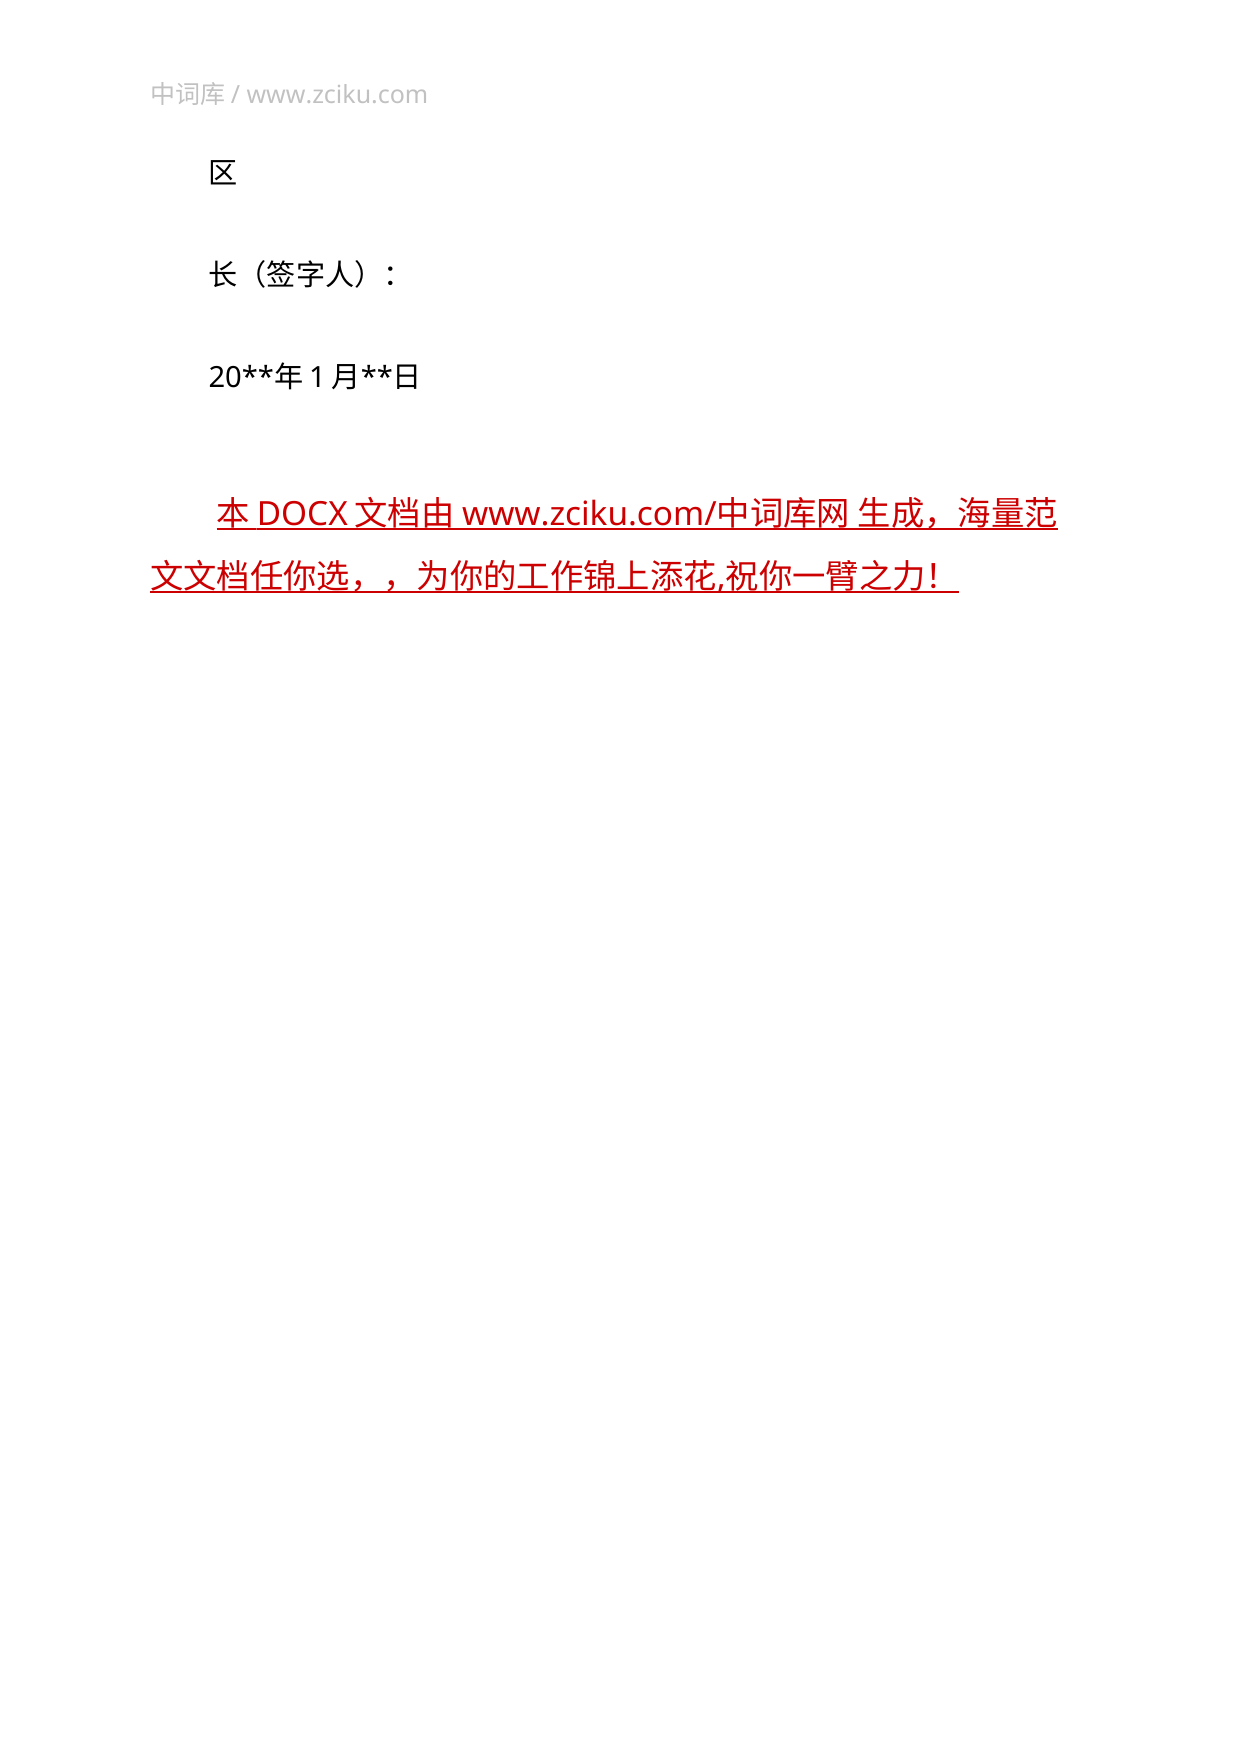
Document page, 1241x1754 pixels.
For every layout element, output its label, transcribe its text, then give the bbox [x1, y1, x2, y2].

text 区 [150, 150, 1090, 192]
text 本DOCX文档由 www.zciku.com/中词库网 生成，海量范文文档任你选，，为你的工作锦上添花,祝你一臂之力！ [150, 487, 1090, 598]
text 20**年1月**日 [150, 353, 1090, 396]
text 长（签字人）： [150, 252, 1090, 294]
